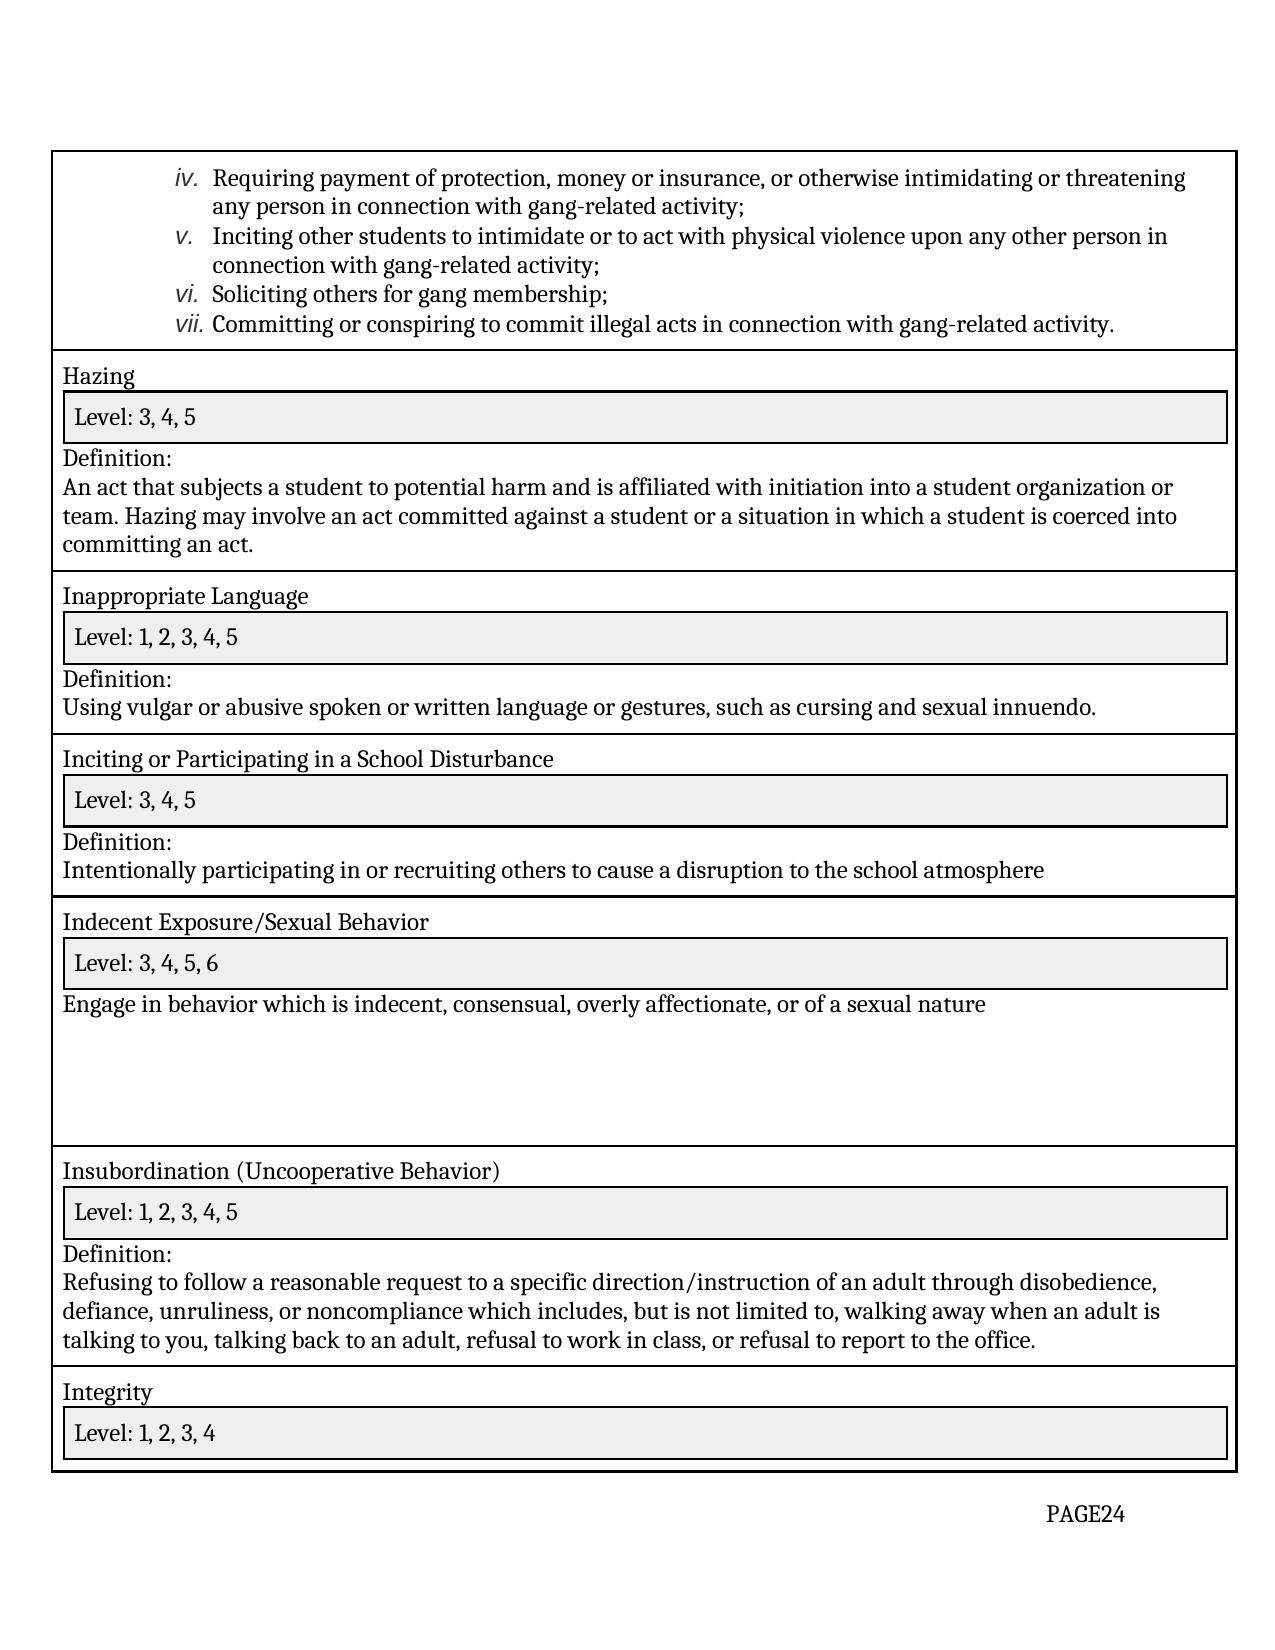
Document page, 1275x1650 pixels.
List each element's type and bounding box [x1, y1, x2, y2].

table_cell [53, 735, 1235, 895]
table_cell [53, 572, 1235, 732]
table_cell [53, 152, 1235, 349]
table_cell [53, 351, 1235, 569]
table_cell [53, 898, 1235, 1144]
table_cell [53, 1147, 1235, 1365]
table_cell [53, 1367, 1235, 1470]
